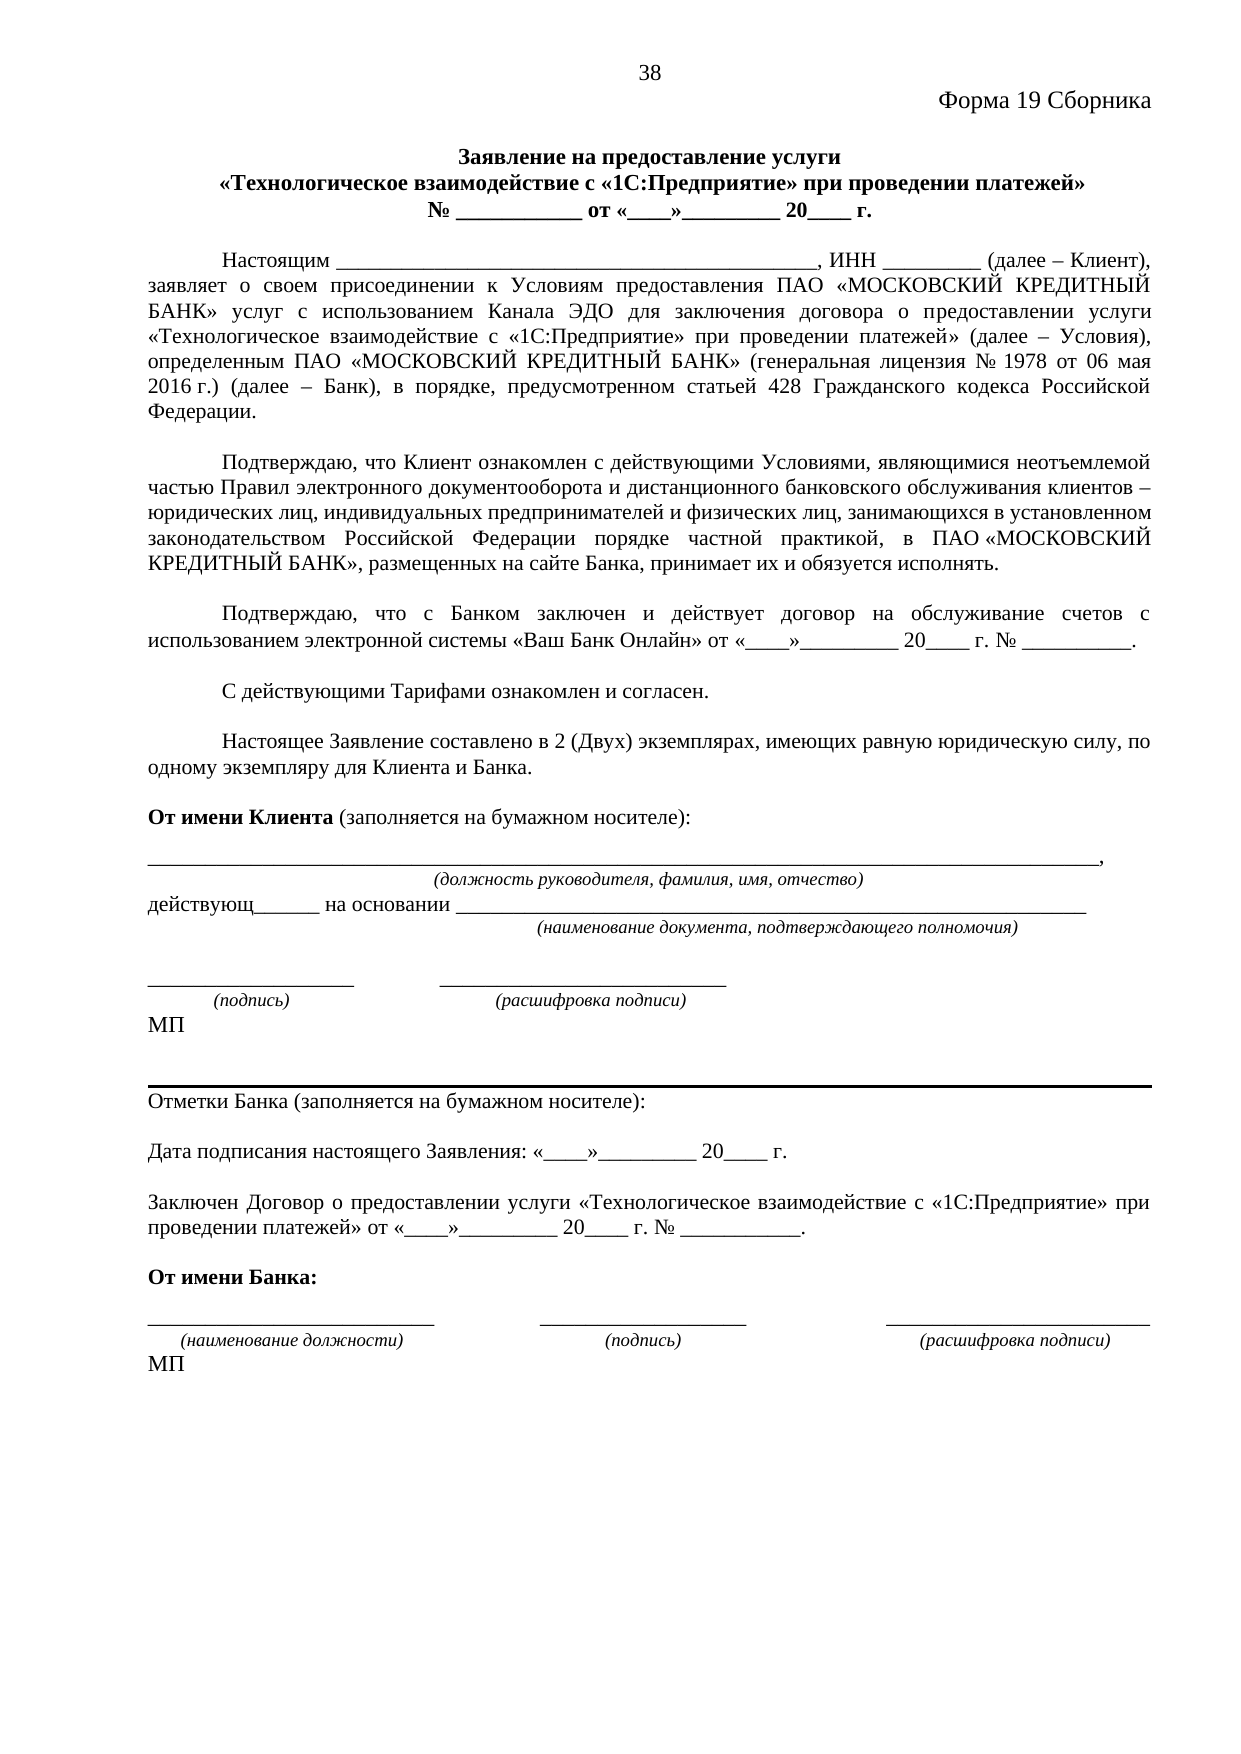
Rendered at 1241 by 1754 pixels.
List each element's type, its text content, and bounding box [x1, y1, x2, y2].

text Подтверждаю, что с Банком заключен и действует договор на обслуживание счетов с использованием электронной системы «Ваш Банк Онлайн» от «____»_________ 20____ г. № __________. [148, 600, 1152, 653]
text (наименование документа, подтверждающего полномочия) [148, 916, 1152, 938]
text От имени Клиента (заполняется на бумажном носителе): [148, 804, 1152, 829]
text МП [148, 1350, 1152, 1376]
text Дата подписания настоящего Заявления: «____»_________ 20____ г. [148, 1138, 1152, 1163]
text № ___________ от «____»_________ 20____ г. [148, 196, 1152, 222]
text (должность руководителя, фамилия, имя, отчество) [148, 868, 1152, 890]
text (подпись) (расшифровка подписи) [148, 989, 1152, 1011]
text Настоящее Заявление составлено в 2 (Двух) экземплярах, имеющих равную юридическую силу, по одному экземпляру для Клиента и Банка. [148, 728, 1152, 779]
text действующ______ на основании _______________________________________________________ [148, 890, 1152, 916]
text (наименование должности) (подпись) (расшифровка подписи) [148, 1328, 1152, 1350]
text _________________________ __________________ _______________________ [148, 1302, 1152, 1328]
text Заявление на предоставление услуги [148, 143, 1152, 169]
text ___________________________________________________________________________________, [148, 842, 1152, 868]
text С действующими Тарифами ознакомлен и согласен. [148, 678, 1152, 703]
text «Технологическое взаимодействие с «1С:Предприятие» при проведении платежей» [148, 169, 1152, 196]
text __________________ _________________________ [148, 963, 1152, 989]
text Форма 19 Сборника [679, 85, 1152, 114]
text Заключен Договор о предоставлении услуги «Технологическое взаимодействие с «1С:Предприятие» при проведении платежей» от «____»_________ 20____ г. № ___________. [148, 1189, 1152, 1239]
text Настоящим ____________________________________________, ИНН _________ (далее – Клиент), заявляет о своем присоединении к Условиям предоставления ПАО «МОСКОВСКИЙ КРЕДИТНЫЙ БАНК» услуг с использованием Канала ЭДО для заключения договора о предоставлении услуги «Технологическое взаимодействие с «1С:Предприятие» при проведении платежей» (далее – Условия), определенным ПАО «МОСКОВСКИЙ КРЕДИТНЫЙ БАНК» (генеральная лицензия № 1978 от 06 мая 2016 г.) (далее – Банк), в порядке, предусмотренном статьей 428 Гражданского кодекса Российской Федерации. [148, 247, 1152, 424]
text Отметки Банка (заполняется на бумажном носителе): [148, 1088, 1152, 1113]
text От имени Банка: [148, 1264, 1152, 1289]
text МП [148, 1011, 1152, 1037]
text Подтверждаю, что Клиент ознакомлен с действующими Условиями, являющимися неотъемлемой частью Правил электронного документооборота и дистанционного банковского обслуживания клиентов – юридических лиц, индивидуальных предпринимателей и физических лиц, занимающихся в установленном законодательством Российской Федерации порядке частной практикой, в ПАО «МОСКОВСКИЙ КРЕДИТНЫЙ БАНК», размещенных на сайте Банка, принимает их и обязуется исполнять. [148, 449, 1152, 575]
